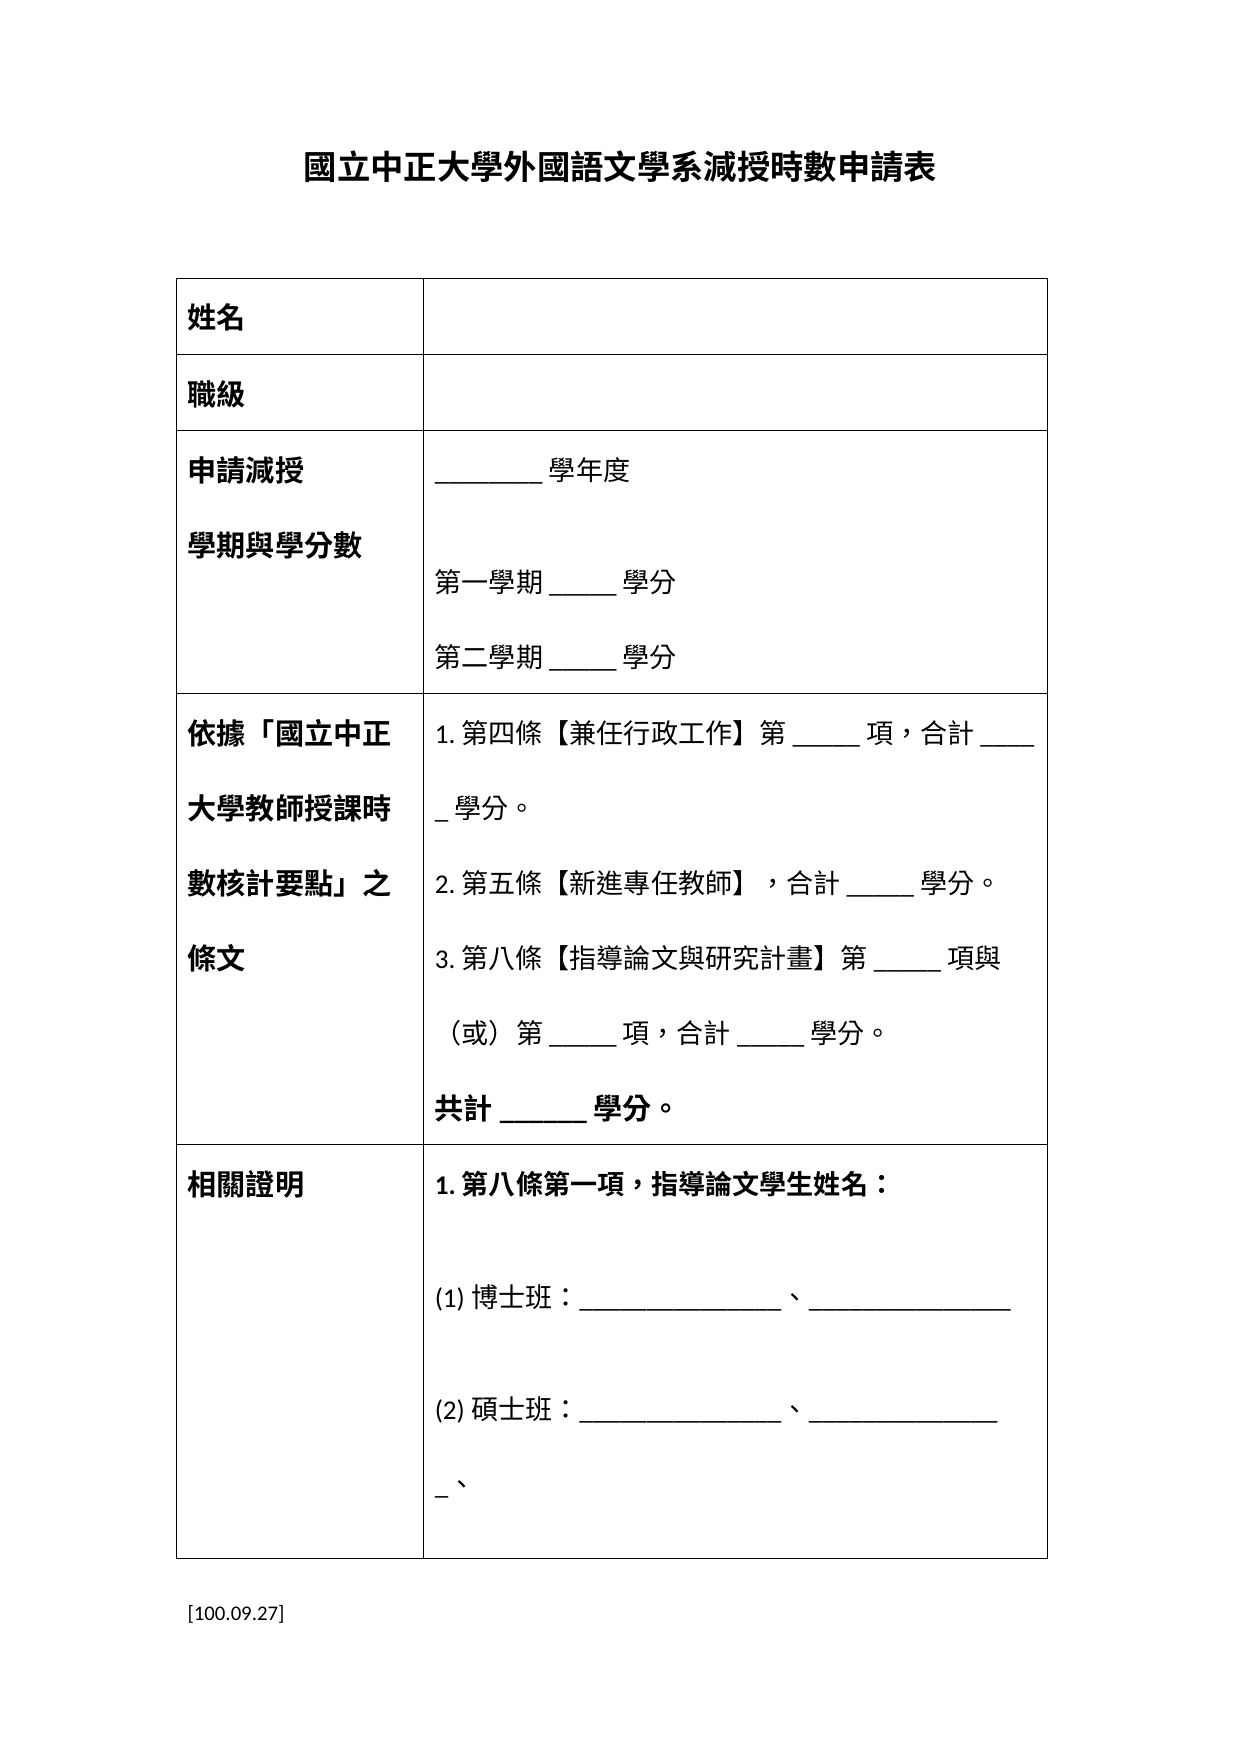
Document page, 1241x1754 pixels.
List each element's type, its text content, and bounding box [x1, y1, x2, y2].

table_cell [424, 355, 1047, 430]
table_cell 1. 第四條【兼任行政工作】第 _____ 項，合計 _____ 學分。 2. 第五條【新進專任教師】，合計 _____ 學分。 3. 第八條【指導論文與研究計畫】第 _____ 項與（或）第 _____ 項，合計 _____ 學分。 共計 ______ 學分。 [424, 694, 1047, 1144]
table_cell 申請減授 學期與學分數 [177, 431, 423, 693]
table_header [424, 279, 1047, 354]
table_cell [424, 1145, 1047, 1558]
table_cell ________ 學年度 第一學期 _____ 學分 第二學期 _____ 學分 [424, 431, 1047, 693]
text 國立中正大學外國語文學系減授時數申請表 [187, 128, 1053, 203]
table_cell 相關證明 [177, 1145, 423, 1558]
table_cell 依據「國立中正大學教師授課時數核計要點」之條文 [177, 694, 423, 1144]
table_cell 職級 [177, 355, 423, 430]
table_header 姓名 [177, 279, 423, 354]
